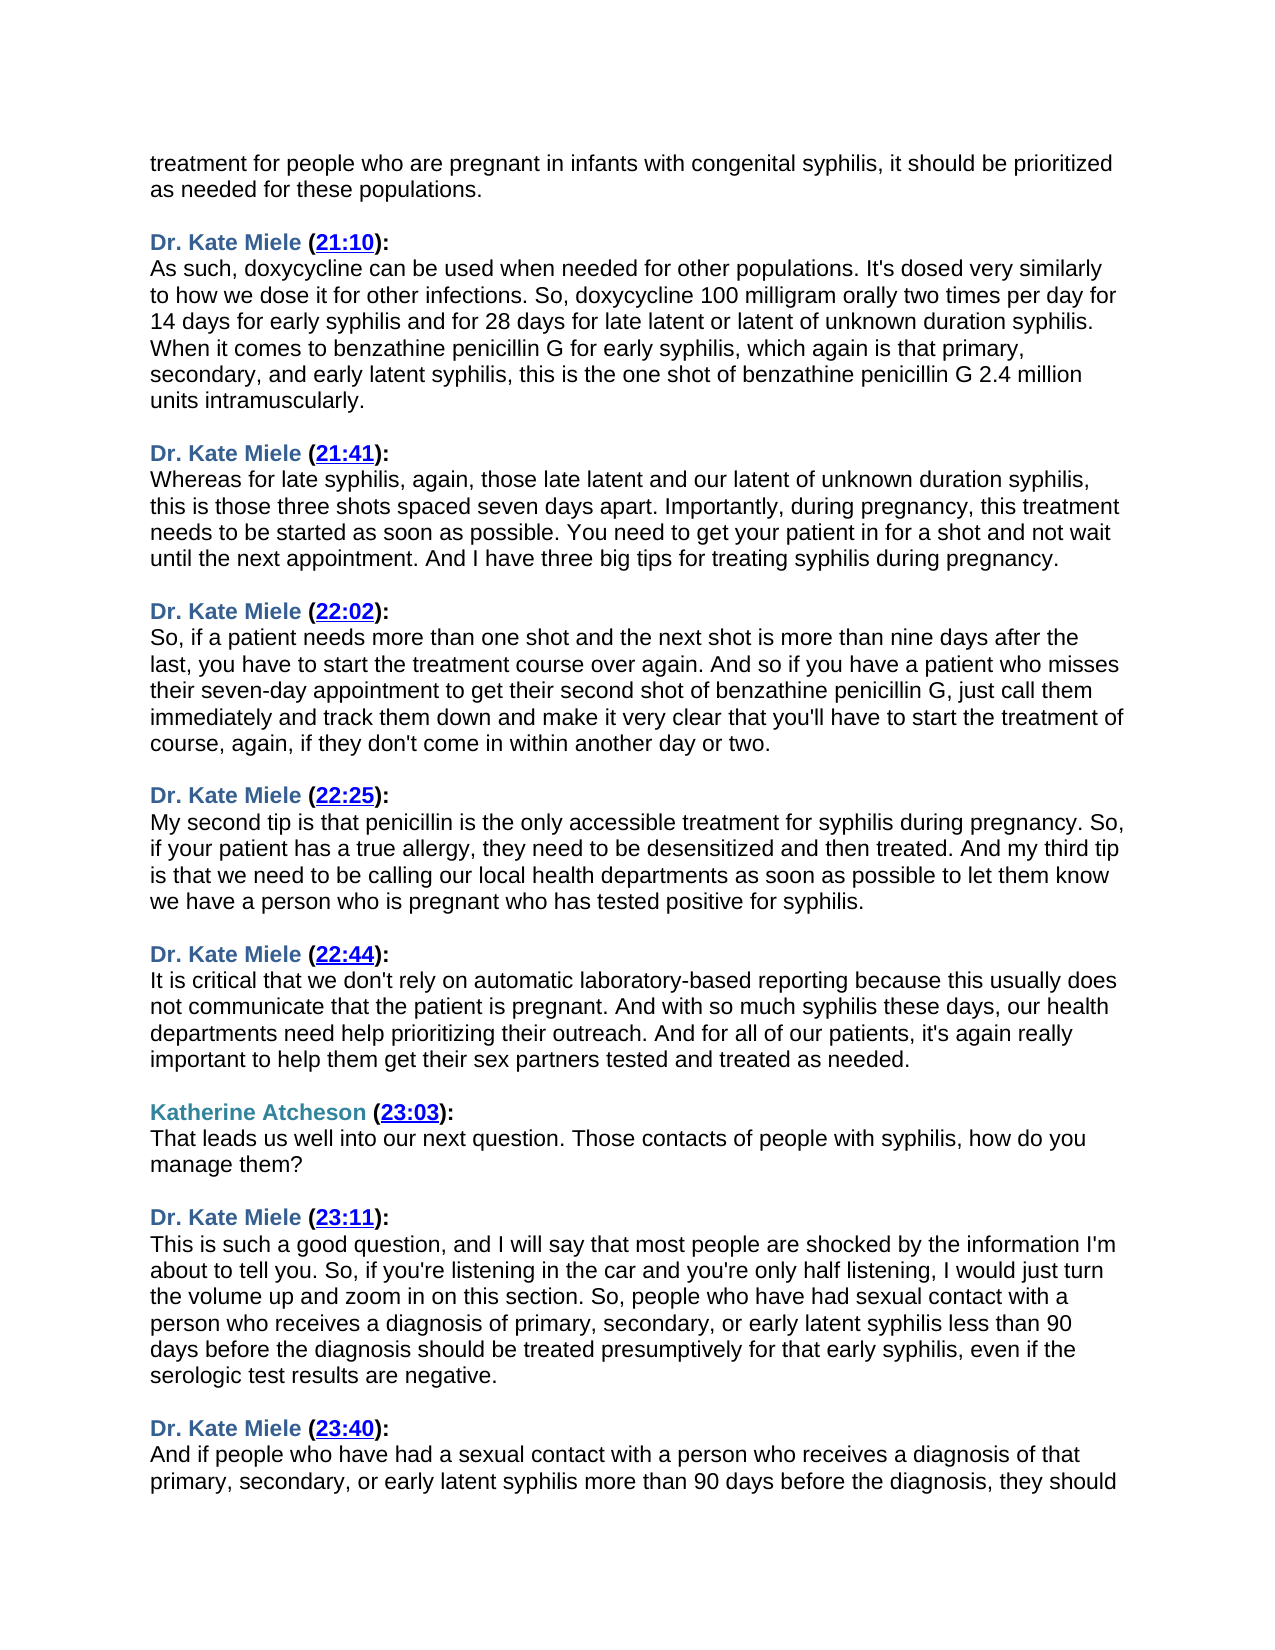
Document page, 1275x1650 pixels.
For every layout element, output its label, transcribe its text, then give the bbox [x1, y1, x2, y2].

text This is such a good question, and I will say that most people are shocked by the information I'm about to tell you. So, if you're listening in the car and you're only half listening, I would just turn the volume up and zoom in on this section. So, people who have had sexual contact with a person who receives a diagnosis of primary, secondary, or early latent syphilis less than 90 days before the diagnosis should be treated presumptively for that early syphilis, even if the serologic test results are negative. [150, 1231, 1125, 1389]
text Dr. Kate Miele (23:40): [150, 1415, 1125, 1441]
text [150, 150, 1125, 203]
text As such, doxycycline can be used when needed for other populations. It's dosed very similarly to how we dose it for other infections. So, doxycycline 100 milligram orally two times per day for 14 days for early syphilis and for 28 days for late latent or latent of unknown duration syphilis. When it comes to benzathine penicillin G for early syphilis, which again is that primary, secondary, and early latent syphilis, this is the one shot of benzathine penicillin G 2.4 million units intramuscularly. [150, 255, 1125, 413]
text Katherine Atcheson (23:03): [150, 1099, 1125, 1125]
text Dr. Kate Miele (21:10): [150, 229, 1125, 255]
text Whereas for late syphilis, again, those late latent and our latent of unknown duration syphilis, this is those three shots spaced seven days apart. Importantly, during pregnancy, this treatment needs to be started as soon as possible. You need to get your patient in for a shot and not wait until the next appointment. And I have three big tips for treating syphilis during pregnancy. [150, 466, 1125, 572]
text Dr. Kate Miele (22:25): [150, 782, 1125, 809]
text It is critical that we don't rely on automatic laboratory-based reporting because this usually does not communicate that the patient is pregnant. And with so much syphilis these days, our health departments need help prioritizing their outreach. And for all of our patients, it's again really important to help them get their sex partners tested and treated as needed. [150, 967, 1125, 1072]
text Dr. Kate Miele (23:11): [150, 1204, 1125, 1231]
text Dr. Kate Miele (22:02): [150, 598, 1125, 624]
text Dr. Kate Miele (21:41): [150, 440, 1125, 466]
text So, if a patient needs more than one shot and the next shot is more than nine days after the last, you have to start the treatment course over again. And so if you have a patient who misses their seven-day appointment to get their second shot of benzathine penicillin G, just call them immediately and track them down and make it very clear that you'll have to start the treatment of course, again, if they don't come in within another day or two. [150, 624, 1125, 756]
text Dr. Kate Miele (22:44): [150, 941, 1125, 967]
text That leads us well into our next question. Those contacts of people with syphilis, how do you manage them? [150, 1125, 1125, 1178]
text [150, 1441, 1125, 1494]
text My second tip is that penicillin is the only accessible treatment for syphilis during pregnancy. So, if your patient has a true allergy, they need to be desensitized and then treated. And my third tip is that we need to be calling our local health departments as soon as possible to let them know we have a person who is pregnant who has tested positive for syphilis. [150, 809, 1125, 914]
